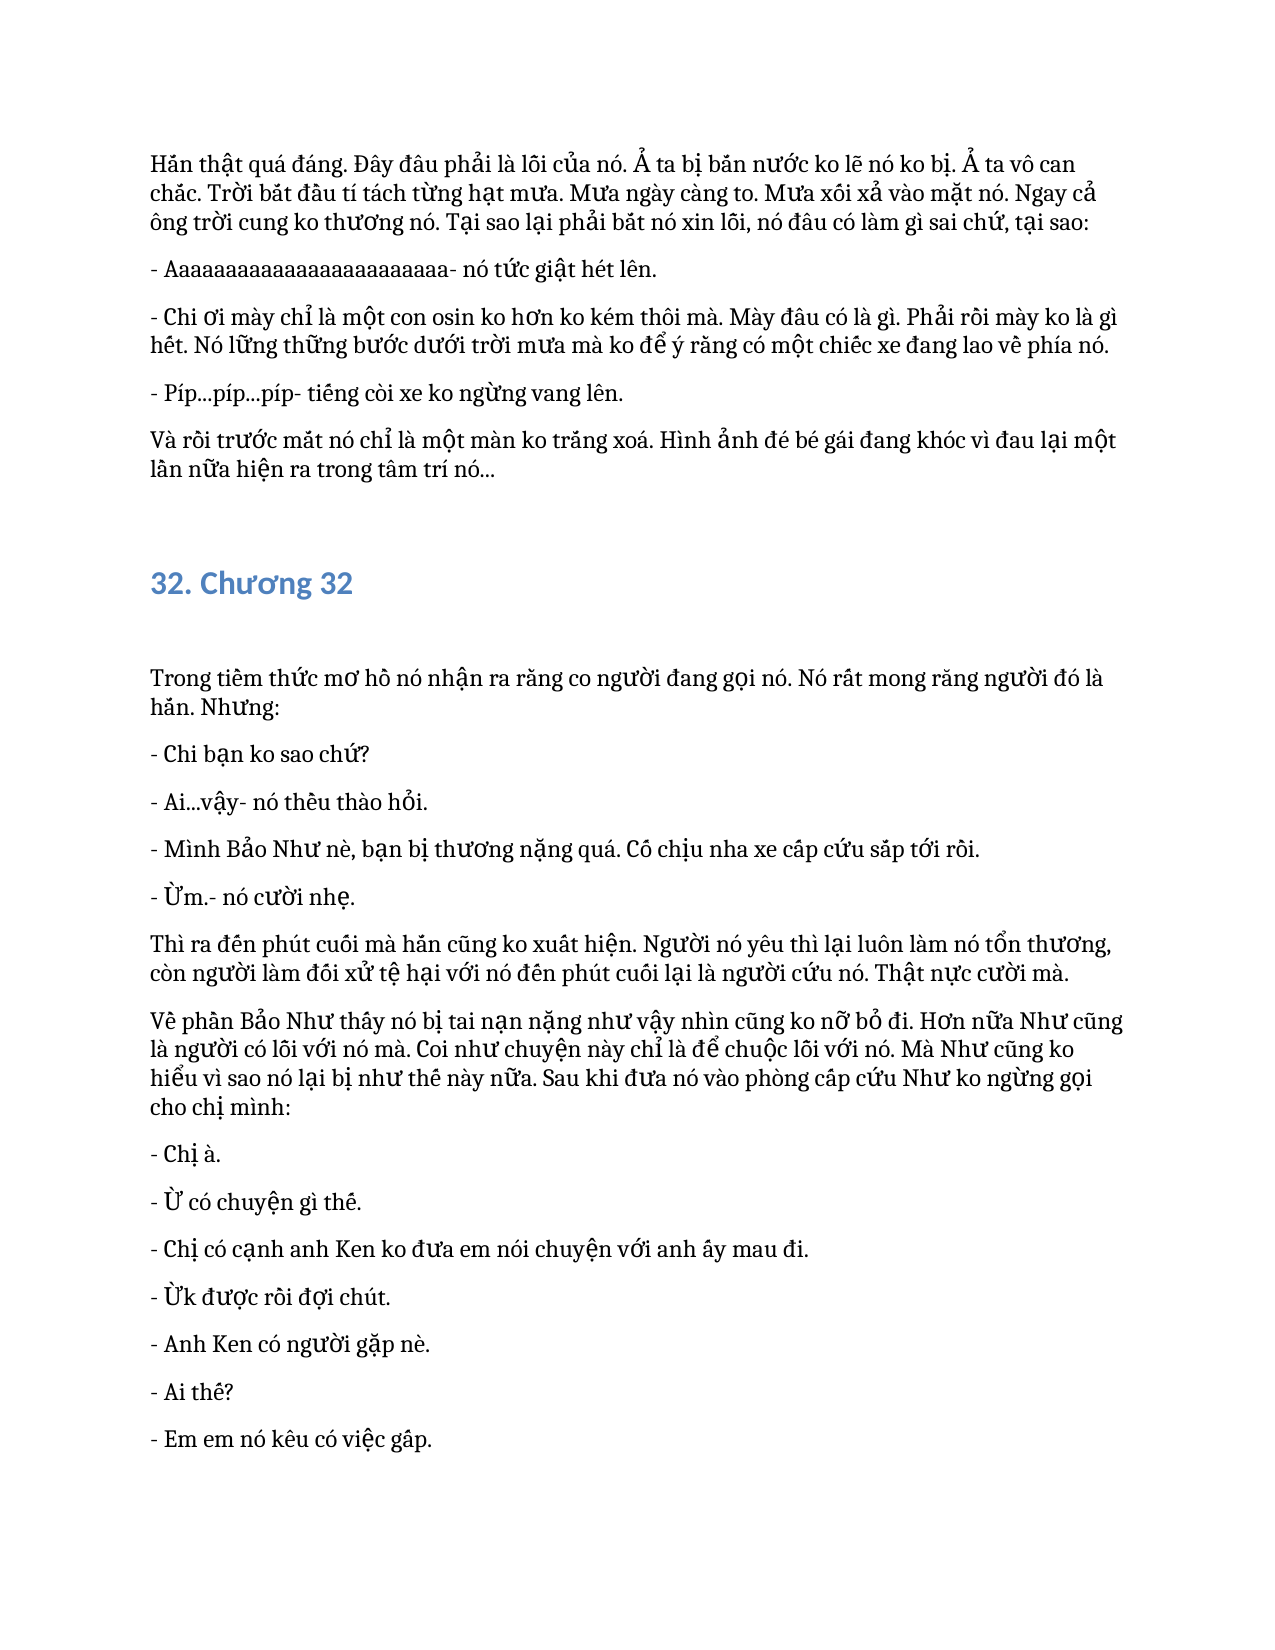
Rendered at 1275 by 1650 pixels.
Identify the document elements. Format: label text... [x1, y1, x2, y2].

text - Ừm.- nó cười nhẹ. [150, 883, 1125, 912]
subtitle 32. Chương 32 [150, 562, 1125, 603]
text Trong tiềm thức mơ hồ nó nhận ra rằng co người đang gọi nó. Nó rất mong răng người đó là hắn. Nhưng: [150, 607, 1125, 722]
text - Ai thế? [150, 1378, 1125, 1407]
text Hắn thật quá đáng. Đây đâu phải là lỗi của nó. Ả ta bị bắn nước ko lẽ nó ko bị. Ả ta vô can chắc. Trời bắt đầu tí tách từng hạt mưa. Mưa ngày càng to. Mưa xối xả vào mặt nó. Ngay cả ông trời cung ko thương nó. Tại sao lại phải bắt nó xin lỗi, nó đâu có làm gì sai chứ, tại sao: [150, 150, 1125, 236]
text Thì ra đến phút cuối mà hắn cũng ko xuất hiện. Người nó yêu thì lại luôn làm nó tổn thương, còn người làm đối xử tệ hại với nó đến phút cuối lại là người cứu nó. Thật nực cười mà. [150, 930, 1125, 988]
text - Ừ có chuyện gì thế. [150, 1188, 1125, 1217]
text - Ừk được rồi đợi chút. [150, 1283, 1125, 1312]
text - Anh Ken có người gặp nè. [150, 1330, 1125, 1359]
text - Chị à. [150, 1140, 1125, 1169]
text - Chị có cạnh anh Ken ko đưa em nói chuyện với anh ấy mau đi. [150, 1235, 1125, 1264]
text Và rồi trước mắt nó chỉ là một màn ko trắng xoá. Hình ảnh đé bé gái đang khóc vì đau lại một lần nữa hiện ra trong tâm trí nó... [150, 426, 1125, 541]
text - Em em nó kêu có việc gấp. [150, 1425, 1125, 1454]
text - Píp...píp...píp- tiếng còi xe ko ngừng vang lên. [150, 379, 1125, 407]
text - Ai...vậy- nó thều thào hỏi. [150, 788, 1125, 817]
text - Chi ơi mày chỉ là một con osin ko hơn ko kém thôi mà. Mày đâu có là gì. Phải rồi mày ko là gì hết. Nó lững thững bước dưới trời mưa mà ko để ý rằng có một chiếc xe đang lao về phía nó. [150, 302, 1125, 360]
text - Mình Bảo Như nè, bạn bị thương nặng quá. Cố chịu nha xe cấp cứu sắp tới rồi. [150, 835, 1125, 864]
text Về phần Bảo Như thấy nó bị tai nạn nặng như vậy nhìn cũng ko nỡ bỏ đi. Hơn nữa Như cũng là người có lỗi với nó mà. Coi như chuyện này chỉ là để chuộc lỗi với nó. Mà Như cũng ko hiểu vì sao nó lại bị như thế này nữa. Sau khi đưa nó vào phòng cấp cứu Như ko ngừng gọi cho chị mình: [150, 1007, 1125, 1122]
text - Chi bạn ko sao chứ? [150, 740, 1125, 769]
text - Aaaaaaaaaaaaaaaaaaaaaaaa- nó tức giật hét lên. [150, 255, 1125, 284]
